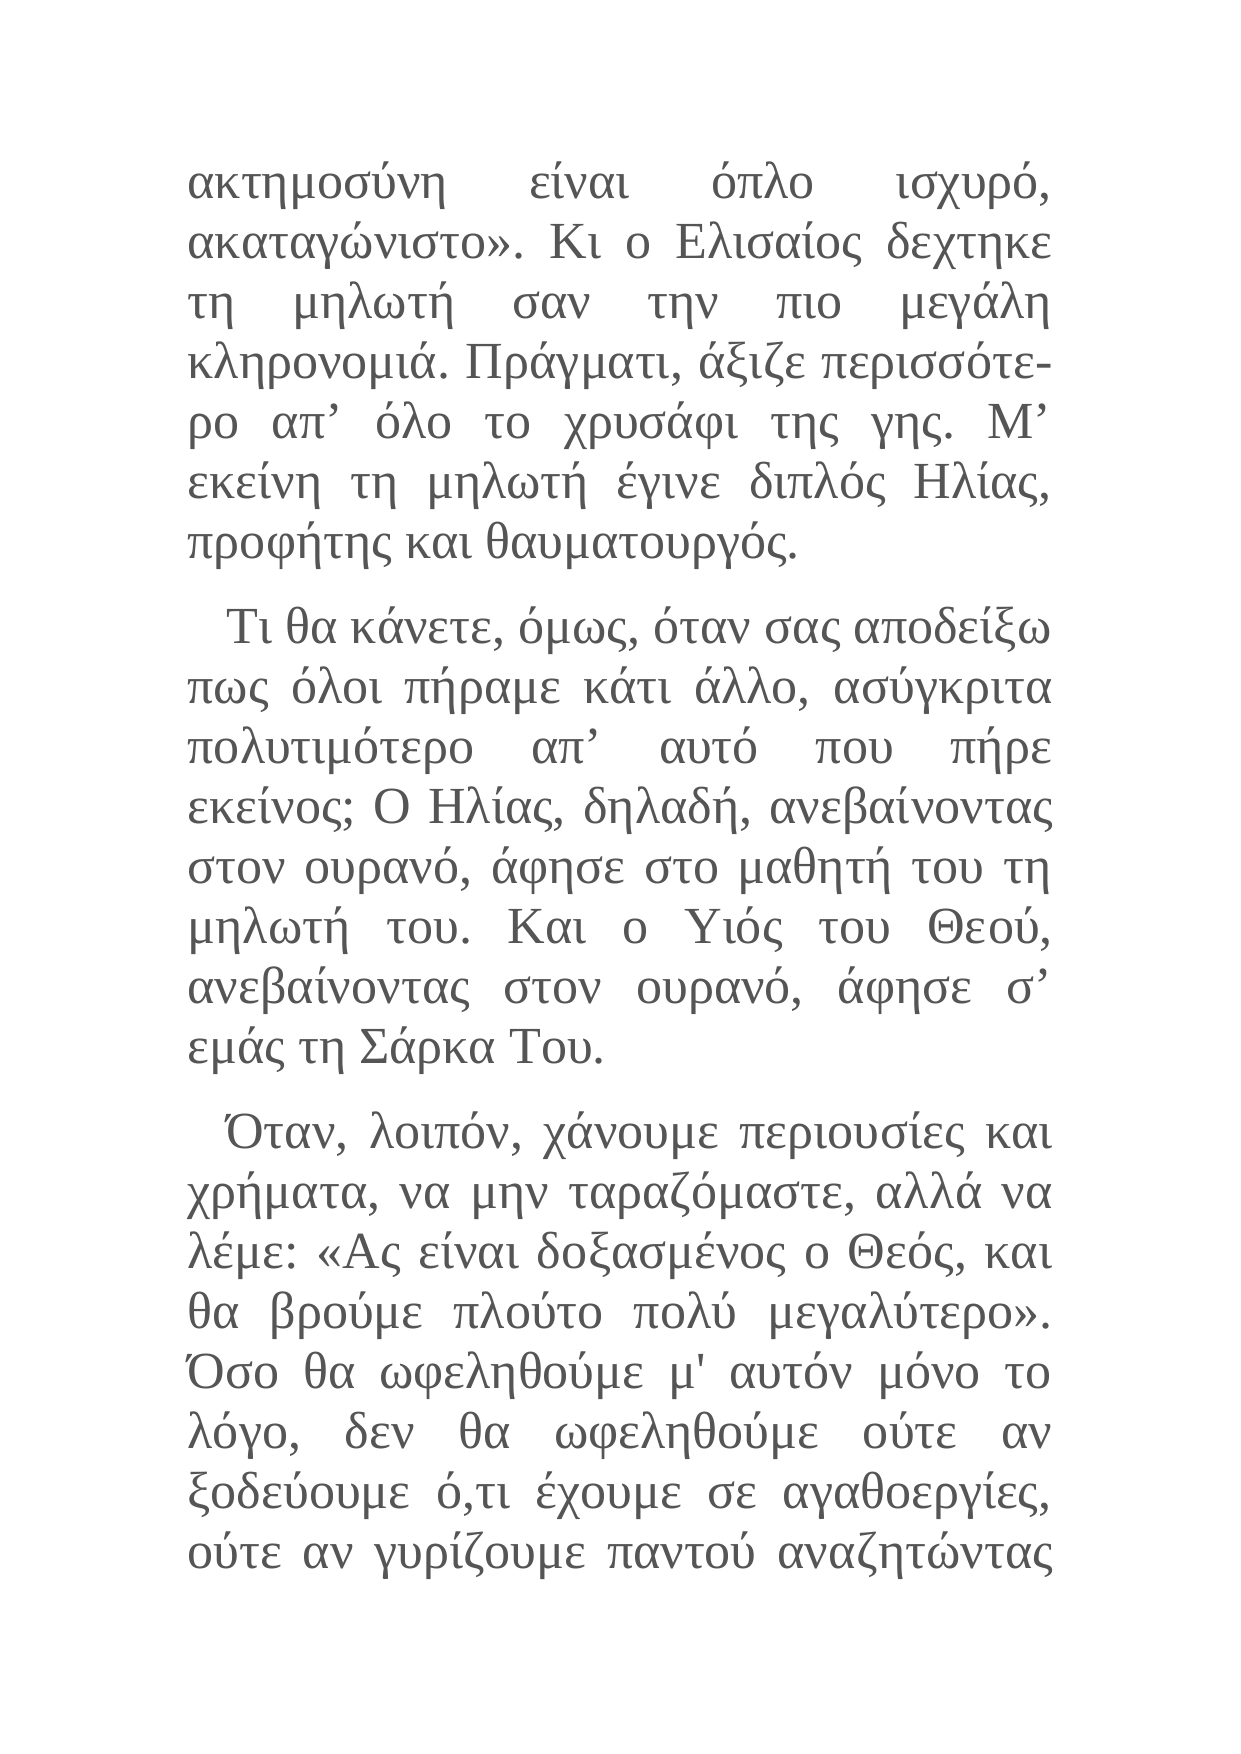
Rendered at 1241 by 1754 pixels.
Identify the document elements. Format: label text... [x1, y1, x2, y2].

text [187, 1100, 1053, 1579]
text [187, 150, 1053, 569]
text Τι θα κάνετε, όμως, όταν σας αποδείξω πως όλοι πήραμε κάτι άλλο, ασύγκριτα πολυτιμότερο απ’ αυτό που πήρε εκείνος; Ο Ηλίας, δηλαδή, ανεβαίνοντας στον ουρανό, άφησε στο μαθητή του τη μηλωτή του. Και ο Υιός του Θεού, ανεβαίνοντας στον ουρανό, άφησε σ’ εμάς τη Σάρκα Του. [187, 595, 1053, 1074]
